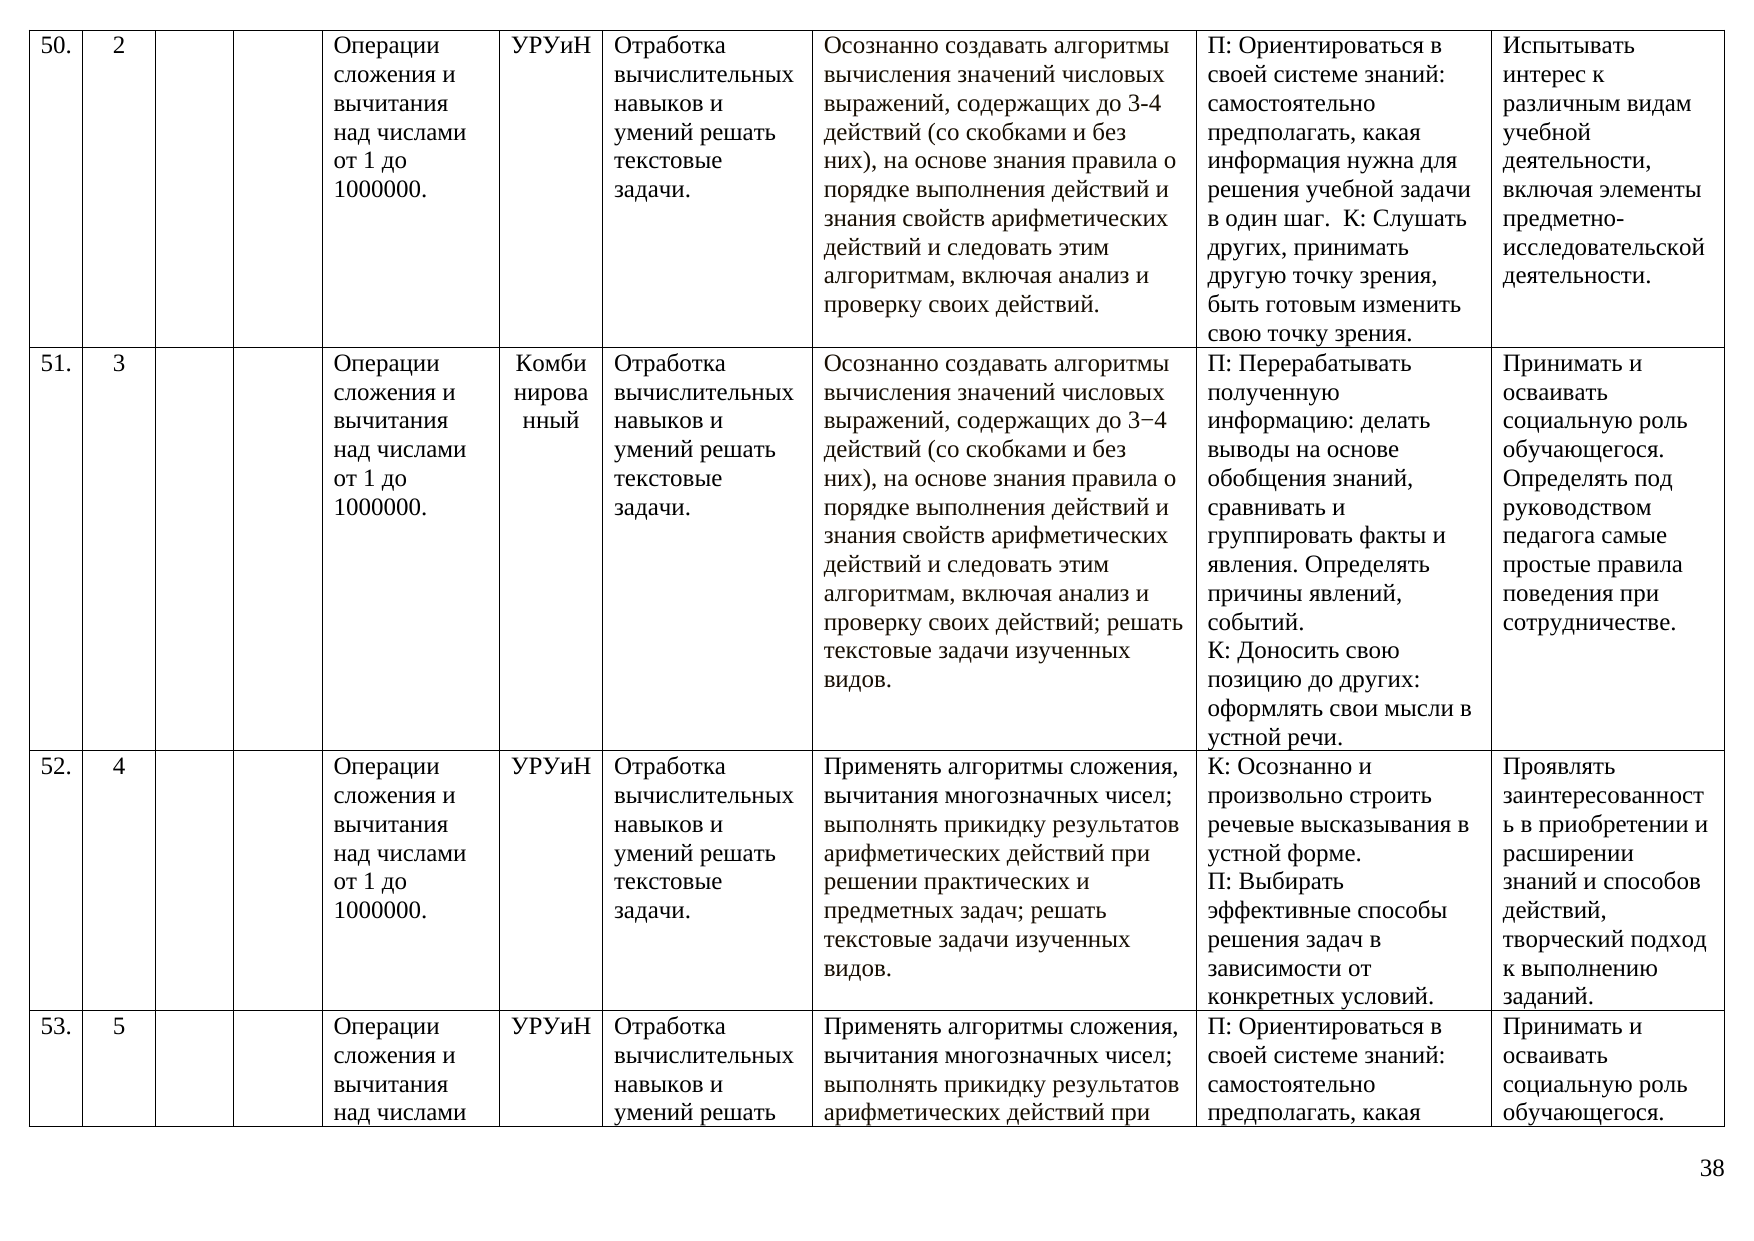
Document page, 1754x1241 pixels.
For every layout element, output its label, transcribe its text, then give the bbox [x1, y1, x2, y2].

table_cell [156, 348, 233, 750]
table_cell Отработка вычислительных навыков и умений решать текстовые задачи. [603, 348, 812, 750]
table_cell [813, 1011, 1196, 1126]
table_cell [1492, 1011, 1724, 1126]
table_cell [156, 751, 233, 1010]
table_cell 3 [83, 348, 155, 750]
table_cell Операции сложения и вычитания над числами от 1 до 1000000. [323, 31, 499, 347]
table_cell Операции сложения и вычитания над числами от 1 до 1000000. [323, 751, 499, 1010]
table_cell УРУиН [500, 751, 602, 1010]
table_cell Отработка вычислительных навыков и умений решать текстовые задачи. [603, 751, 812, 1010]
table_cell [156, 31, 233, 347]
table_cell 2 [83, 31, 155, 347]
table_cell [234, 348, 322, 750]
table_cell [156, 1011, 233, 1126]
table_cell Осознанно создавать алгоритмы вычисления значений числовых выражений, содержащих до 3-4 действий (со скобками и без них), на основе знания правила о порядке выполнения действий и знания свойств арифметических действий и следовать этим алгоритмам, включая анализ и проверку своих действий. [813, 31, 1196, 347]
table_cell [323, 1011, 499, 1126]
table_cell Операции сложения и вычитания над числами от 1 до 1000000. [323, 348, 499, 750]
table_cell Испытывать интерес к различным видам учебной деятельности, включая элементы предметно-исследовательской деятельности. [1492, 31, 1724, 347]
table_cell Комбинированный [500, 348, 602, 750]
table_cell [30, 348, 82, 750]
table_cell К: Осознанно и произвольно строить речевые высказывания в устной форме. П: Выбирать эффективные способы решения задач в зависимости от конкретных условий. [1197, 751, 1491, 1010]
table_cell [234, 31, 322, 347]
table_cell П: Перерабатывать полученную информацию: делать выводы на основе обобщения знаний, сравнивать и группировать факты и явления. Определять причины явлений, событий. К: Доносить свою позицию до других: оформлять свои мысли в устной речи. [1197, 348, 1491, 750]
table_cell УРУиН [500, 1011, 602, 1126]
table_cell 4 [83, 751, 155, 1010]
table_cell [603, 1011, 812, 1126]
table_cell П: Ориентироваться в своей системе знаний: самостоятельно предполагать, какая информация нужна для решения учебной задачи в один шаг. К: Слушать других, принимать другую точку зрения, быть готовым изменить свою точку зрения. [1197, 31, 1491, 347]
table_cell [234, 751, 322, 1010]
table_cell [234, 1011, 322, 1126]
table_cell [30, 751, 82, 1010]
table_cell Отработка вычислительных навыков и умений решать текстовые задачи. [603, 31, 812, 347]
table_cell Принимать и осваивать социальную роль обучающегося. Определять под руководством педагога самые простые правила поведения при сотрудничестве. [1492, 348, 1724, 750]
table_cell УРУиН [500, 31, 602, 347]
table_cell [30, 31, 82, 347]
table_cell Проявлять заинтересованность в приобретении и расширении знаний и способов действий, творческий подход к выполнению заданий. [1492, 751, 1724, 1010]
table_cell Осознанно создавать алгоритмы вычисления значений числовых выражений, содержащих до 3−4 действий (со скобками и без них), на основе знания правила о порядке выполнения действий и знания свойств арифметических действий и следовать этим алгоритмам, включая анализ и проверку своих действий; решать текстовые задачи изученных видов. [813, 348, 1196, 750]
table_cell [30, 1011, 82, 1126]
table_cell 5 [83, 1011, 155, 1126]
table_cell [1197, 1011, 1491, 1126]
